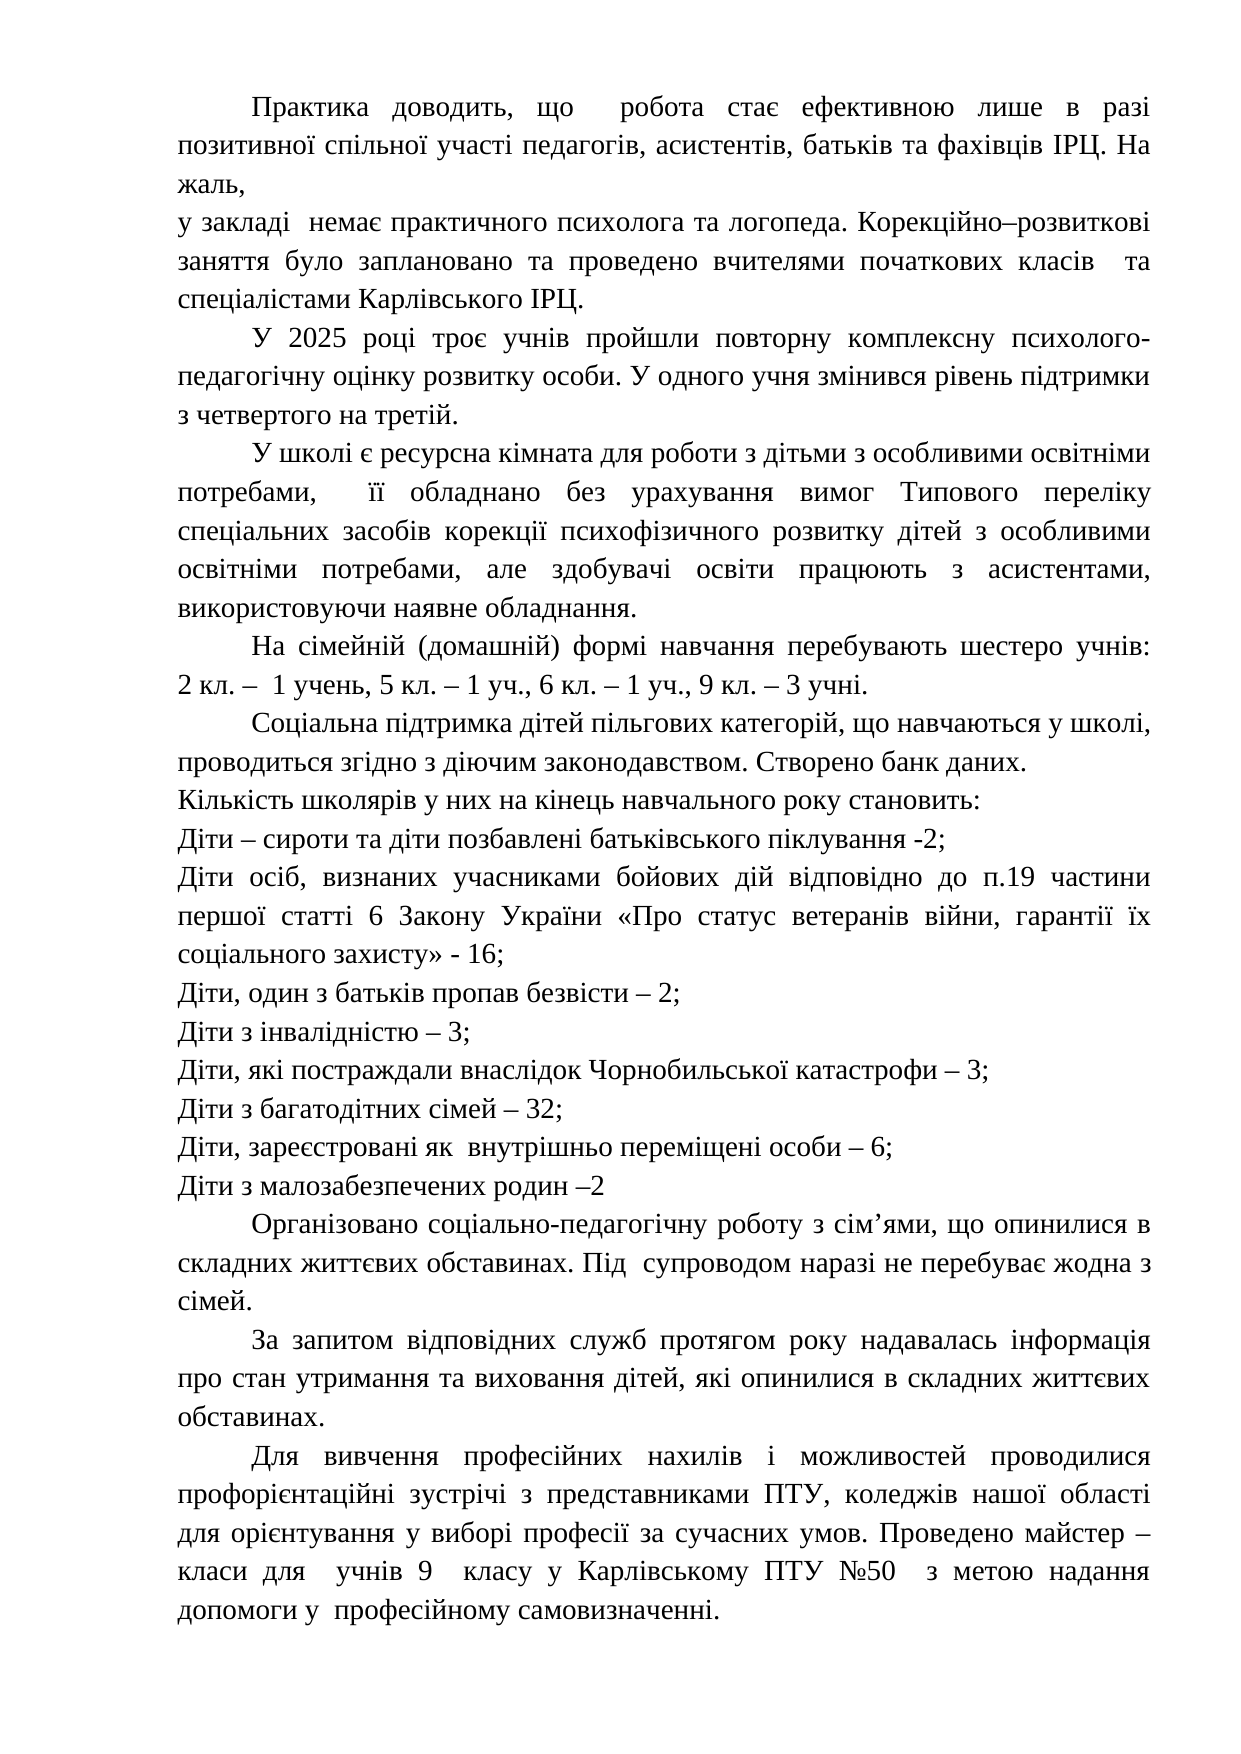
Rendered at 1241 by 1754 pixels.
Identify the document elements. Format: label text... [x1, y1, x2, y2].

text Діти – сироти та діти позбавлені батьківського піклування -2; [177, 821, 1152, 854]
text Діти з малозабезпечених родин –2 [177, 1168, 1152, 1201]
list У школі є ресурсна кімната для роботи з дітьми з особливими освітніми потребами, її обладнано без урахування вимог Типового переліку спеціальних засобів корекції психофізичного розвитку дітей з особливими освітніми потребами, але здобувачі освіти працюють з асистентами, використовуючи наявне обладнання. [177, 546, 1152, 623]
text Діти, зареєстровані як внутрішньо переміщені особи – 6; [177, 1129, 1152, 1163]
text За запитом відповідних служб протягом року надавалась інформація про стан утримання та виховання дітей, які опинилися в складних життєвих обставинах. [177, 1322, 1152, 1433]
text Кількість школярів у них на кінець навчального року становить: [177, 782, 1152, 816]
text Для вивчення професійних нахилів і можливостей проводилися профорієнтаційні зустрічі з представниками ПТУ, коледжів нашої області для орієнтування у виборі професії за сучасних умов. Проведено майстер – класи для учнів 9 класу у Карлівському ПТУ №50 з метою надання допомоги у професійному самовизначенні. [177, 1438, 1152, 1625]
list Практика доводить, що робота стає ефективною лише в разі позитивної спільної участі педагогів, асистентів, батьків та фахівців ІРЦ. На жаль, у закладі немає практичного психолога та логопеда. Корекційно–розвиткові заняття було заплановано та проведено вчителями початкових класів та спеціалістами Карлівського ІРЦ. [177, 89, 1152, 315]
text Діти, які постраждали внаслідок Чорнобильської катастрофи – 3; [177, 1052, 1152, 1086]
text Організовано соціально-педагогічну роботу з сім’ями, що опинилися в складних життєвих обставинах. Під супроводом наразі не перебуває жодна з сімей. [177, 1206, 1152, 1317]
list У школі є ресурсна кімната для роботи з дітьми з особливими освітніми потребами, її обладнано без урахування вимог Типового переліку спеціальних засобів корекції психофізичного розвитку дітей з особливими освітніми потребами, але здобувачі освіти працюють з асистентами, використовуючи наявне обладнання. [177, 436, 1152, 513]
list У 2025 році троє учнів пройшли повторну комплексну психолого-педагогічну оцінку розвитку особи. У одного учня змінився рівень підтримки з четвертого на третій. [177, 320, 1152, 431]
list На сімейній (домашній) формі навчання перебувають шестеро учнів: 2 кл. – 1 учень, 5 кл. – 1 уч., 6 кл. – 1 уч., 9 кл. – 3 учні. [177, 628, 1152, 700]
text Діти з інвалідністю – 3; [177, 1014, 1152, 1047]
text Діти осіб, визнаних учасниками бойових дій відповідно до п.19 частини першої статті 6 Закону України «Про статус ветеранів війни, гарантії їх соціального захисту» - 16; [177, 859, 1152, 970]
text Соціальна підтримка дітей пільгових категорій, що навчаються у школі, проводиться згідно з діючим законодавством. Створено банк даних. [177, 705, 1152, 777]
text Діти, один з батьків пропав безвісти – 2; [177, 975, 1152, 1009]
text Діти з багатодітних сімей – 32; [177, 1091, 1152, 1124]
